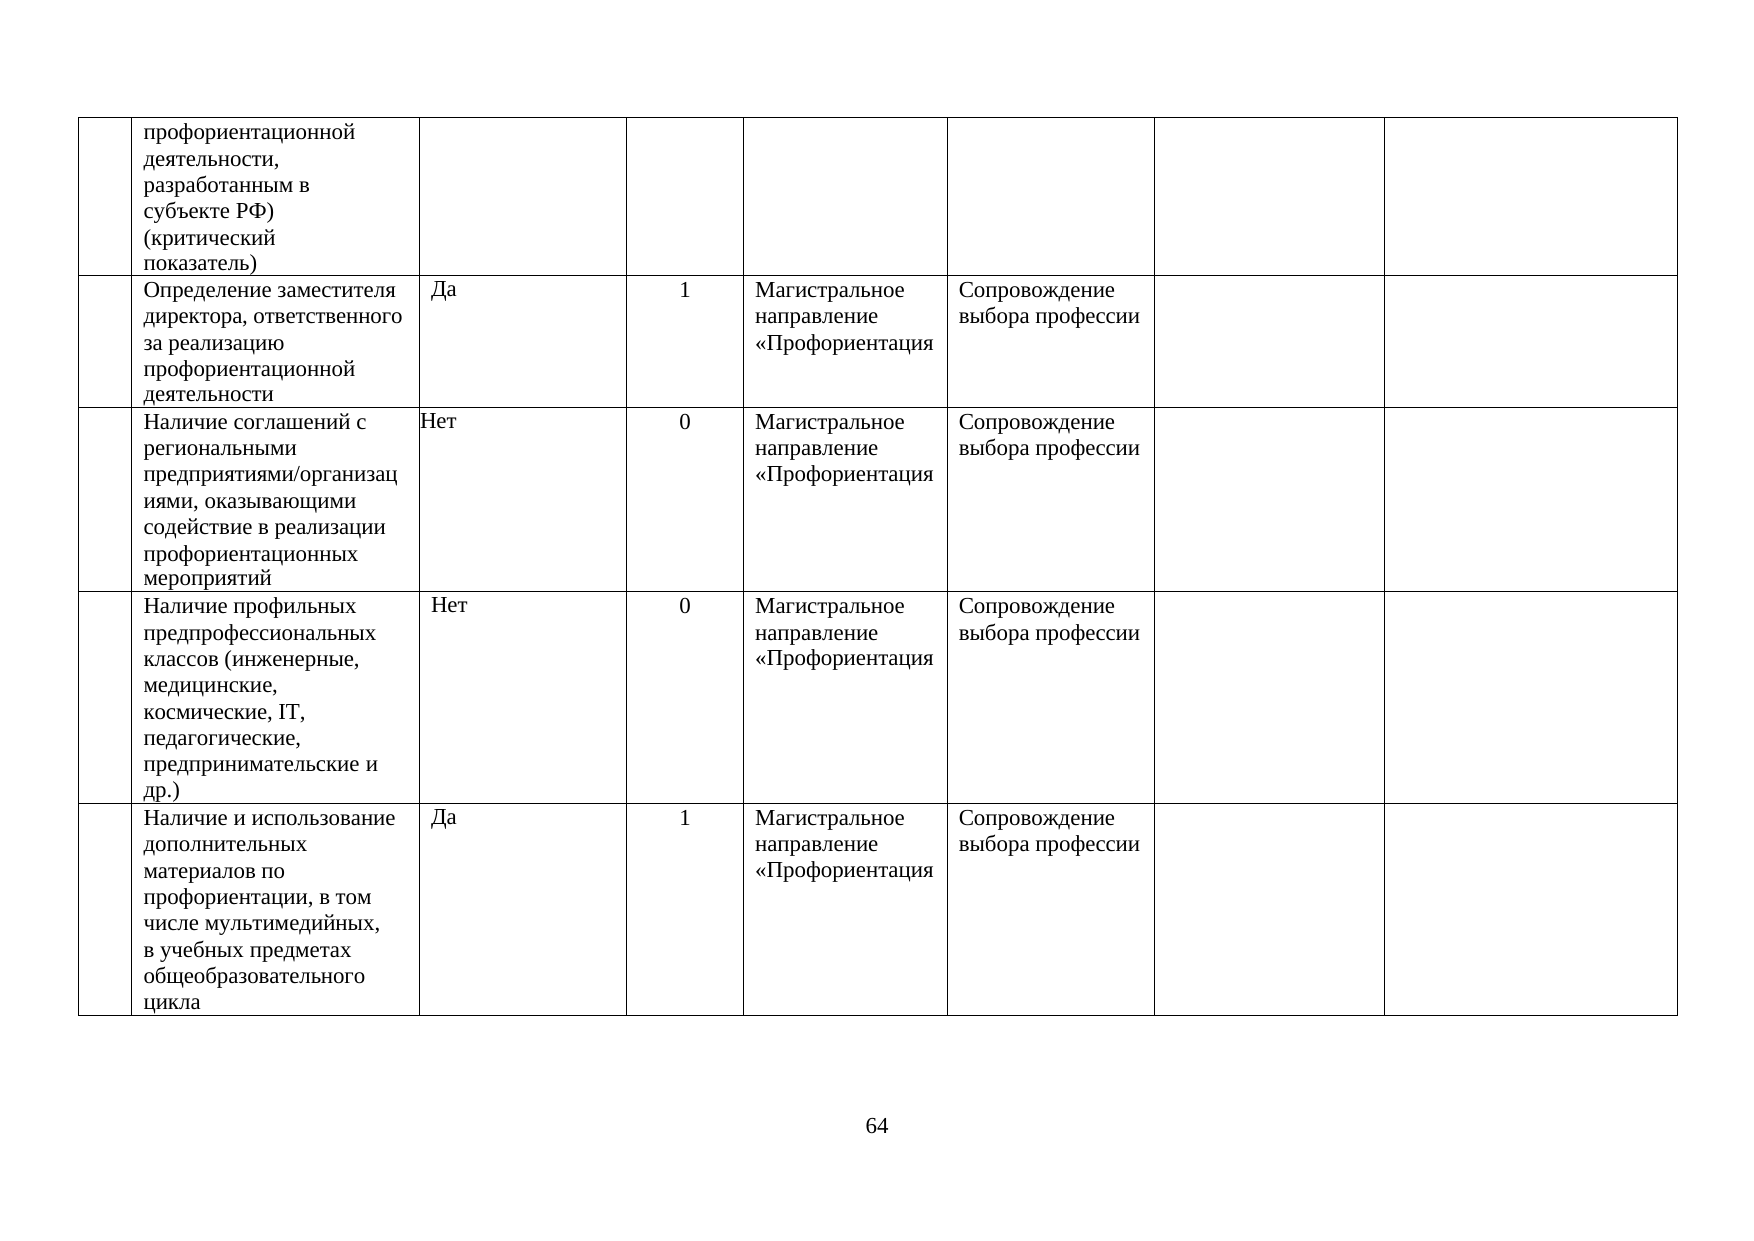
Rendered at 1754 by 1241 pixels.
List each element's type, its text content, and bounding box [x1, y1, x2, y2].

table_cell Магистральное направление «Профориентация [744, 592, 947, 803]
table_cell [79, 276, 131, 407]
table_cell [1155, 276, 1384, 407]
table_cell 1 [627, 276, 743, 407]
table_cell Нет [420, 408, 626, 591]
table_cell [1385, 276, 1677, 407]
table_cell Определение заместителя директора, ответственного за реализацию профориентационной деятельности [132, 276, 419, 407]
table_header [1385, 118, 1677, 275]
table_header [1155, 118, 1384, 275]
table_cell 0 [627, 592, 743, 803]
table_cell [1155, 804, 1384, 1014]
table_cell [1385, 592, 1677, 803]
table_cell 0 [627, 408, 743, 591]
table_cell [744, 276, 947, 407]
table_cell [79, 592, 131, 803]
table_cell [79, 408, 131, 591]
table_cell 1 [627, 804, 743, 1014]
table_cell [1385, 408, 1677, 591]
table_cell Наличие профильных предпрофессиональных классов (инженерные, медицинские, космические, IT, педагогические, предпринимательские и др.) [132, 592, 419, 803]
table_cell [744, 804, 947, 1014]
table_cell [1155, 592, 1384, 803]
table_cell [79, 804, 131, 1014]
table_header [744, 118, 947, 275]
table_cell Сопровождение выбора профессии [948, 276, 1154, 407]
table_cell [1155, 408, 1384, 591]
table_cell [1385, 804, 1677, 1014]
table_cell Сопровождение выбора профессии [948, 408, 1154, 591]
table_header [79, 118, 131, 275]
table_header профориентационной деятельности, разработанным в субъекте РФ)(критический показатель) [132, 118, 419, 275]
table_cell Магистральное направление «Профориентация [744, 408, 947, 591]
table_cell Наличие соглашений с региональными предприятиями/организац иями, оказывающими содействие в реализации профориентационных мероприятий [132, 408, 419, 591]
table_cell Нет [420, 592, 626, 803]
table_cell Да [420, 276, 626, 407]
table_header [948, 118, 1154, 275]
table_cell Да [420, 804, 626, 1014]
table_cell Наличие и использование дополнительных материалов по профориентации, в том числе мультимедийных, в учебных предметах общеобразовательного цикла [132, 804, 419, 1014]
table_header [627, 118, 743, 275]
table_cell Сопровождение выбора профессии [948, 592, 1154, 803]
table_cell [948, 804, 1154, 1014]
table_header [420, 118, 626, 275]
